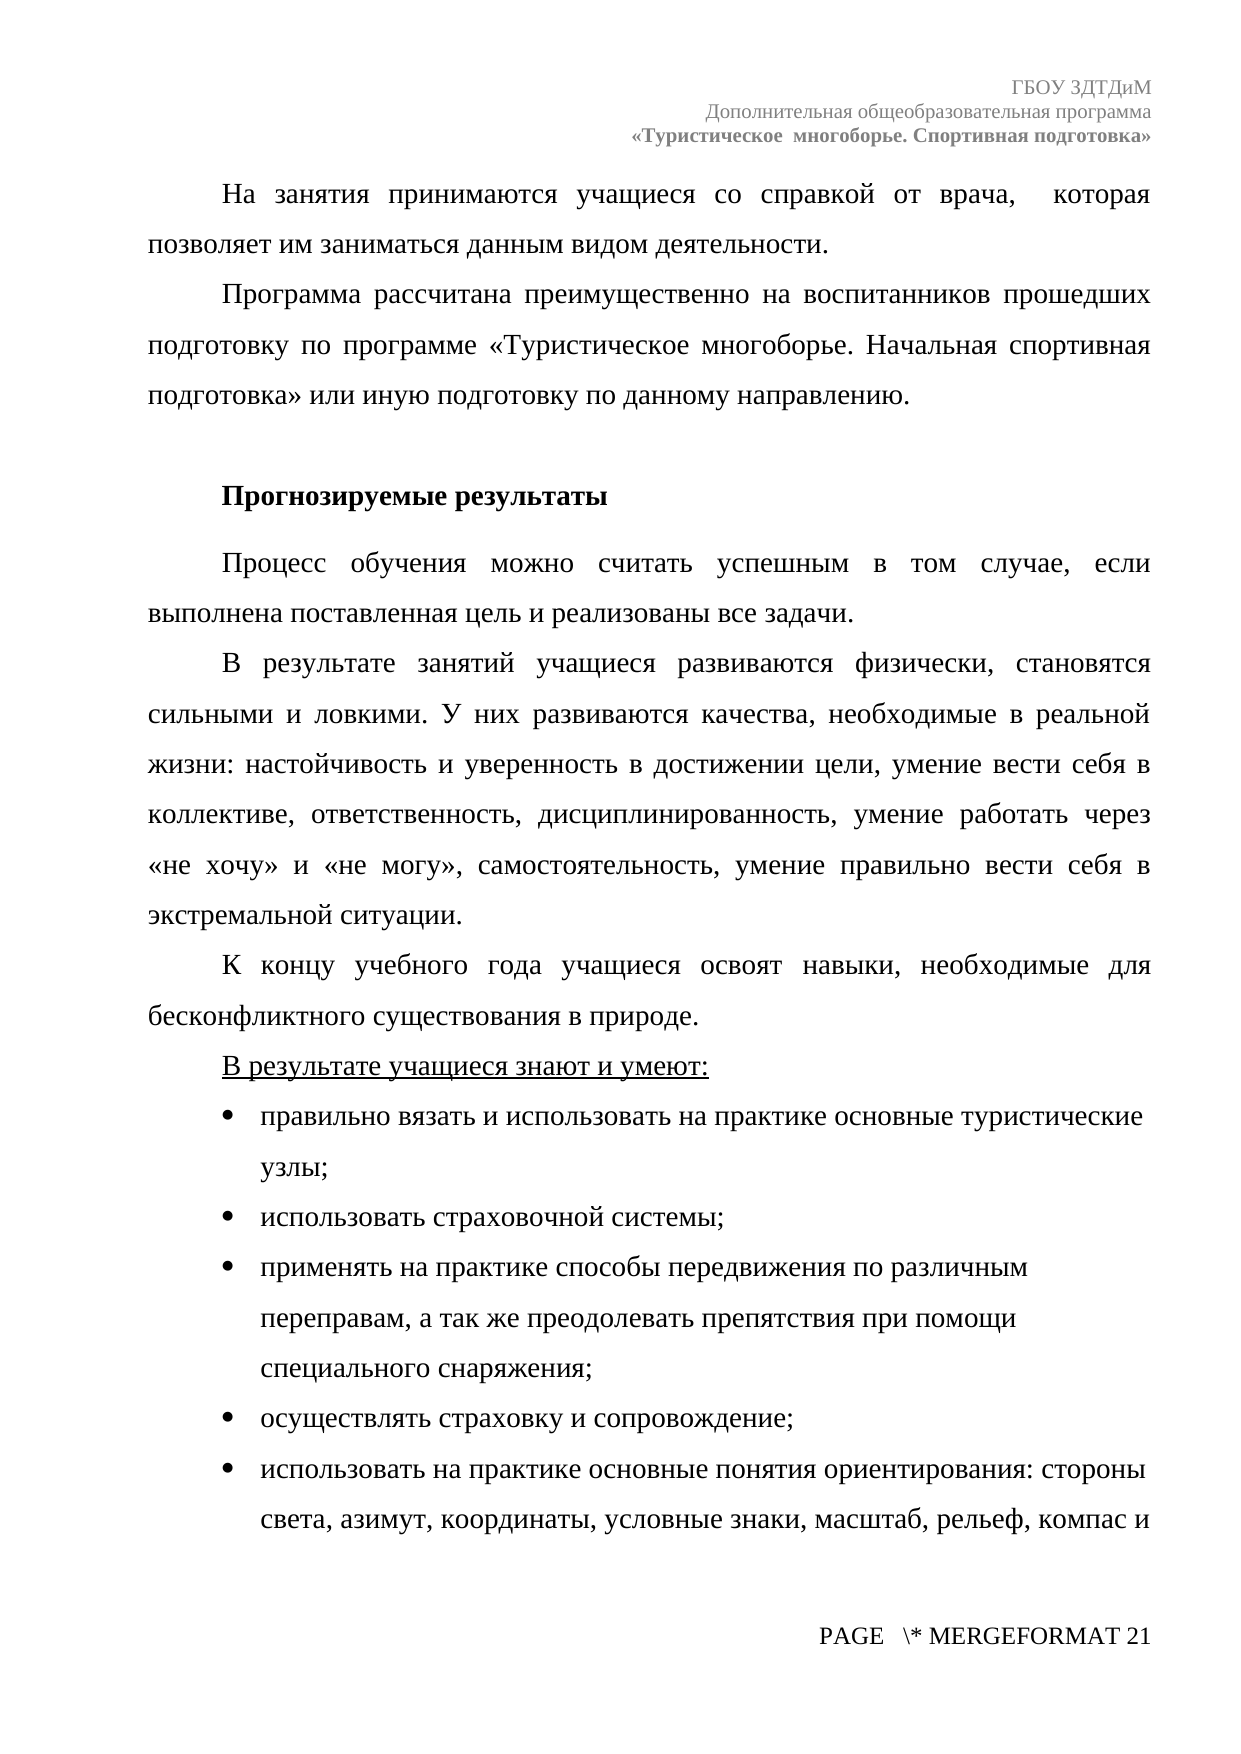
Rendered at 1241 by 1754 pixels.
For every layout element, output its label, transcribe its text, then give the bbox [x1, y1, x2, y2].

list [223, 1451, 1152, 1535]
text Прогнозируемые результаты [148, 478, 1152, 511]
text В результате учащиеся знают и умеют: [148, 1048, 1152, 1082]
text В результате занятий учащиеся развиваются физически, становятся сильными и ловкими. У них развиваются качества, необходимые в реальной жизни: настойчивость и уверенность в достижении цели, умение вести себя в коллективе, ответственность, дисциплинированность, умение работать через «не хочу» и «не могу», самостоятельность, умение правильно вести себя в экстремальной ситуации. [148, 646, 1152, 931]
text Программа рассчитана преимущественно на воспитанников прошедших подготовку по программе «Туристическое многоборье. Начальная спортивная подготовка» или иную подготовку по данному направлению. [148, 277, 1152, 411]
list правильно вязать и использовать на практике основные туристические узлы; [223, 1098, 1152, 1182]
text К концу учебного года учащиеся освоят навыки, необходимые для бесконфликтного существования в природе. [148, 947, 1152, 1031]
list применять на практике способы передвижения по различным переправам, а так же преодолевать препятствия при помощи специального снаряжения; [223, 1249, 1152, 1384]
text На занятия принимаются учащиеся со справкой от врача, которая позволяет им заниматься данным видом деятельности. [148, 176, 1152, 260]
text Процесс обучения можно считать успешным в том случае, если выполнена поставленная цель и реализованы все задачи. [148, 545, 1152, 629]
list осуществлять страховку и сопровождение; [223, 1401, 1152, 1434]
list использовать страховочной системы; [223, 1199, 1152, 1233]
